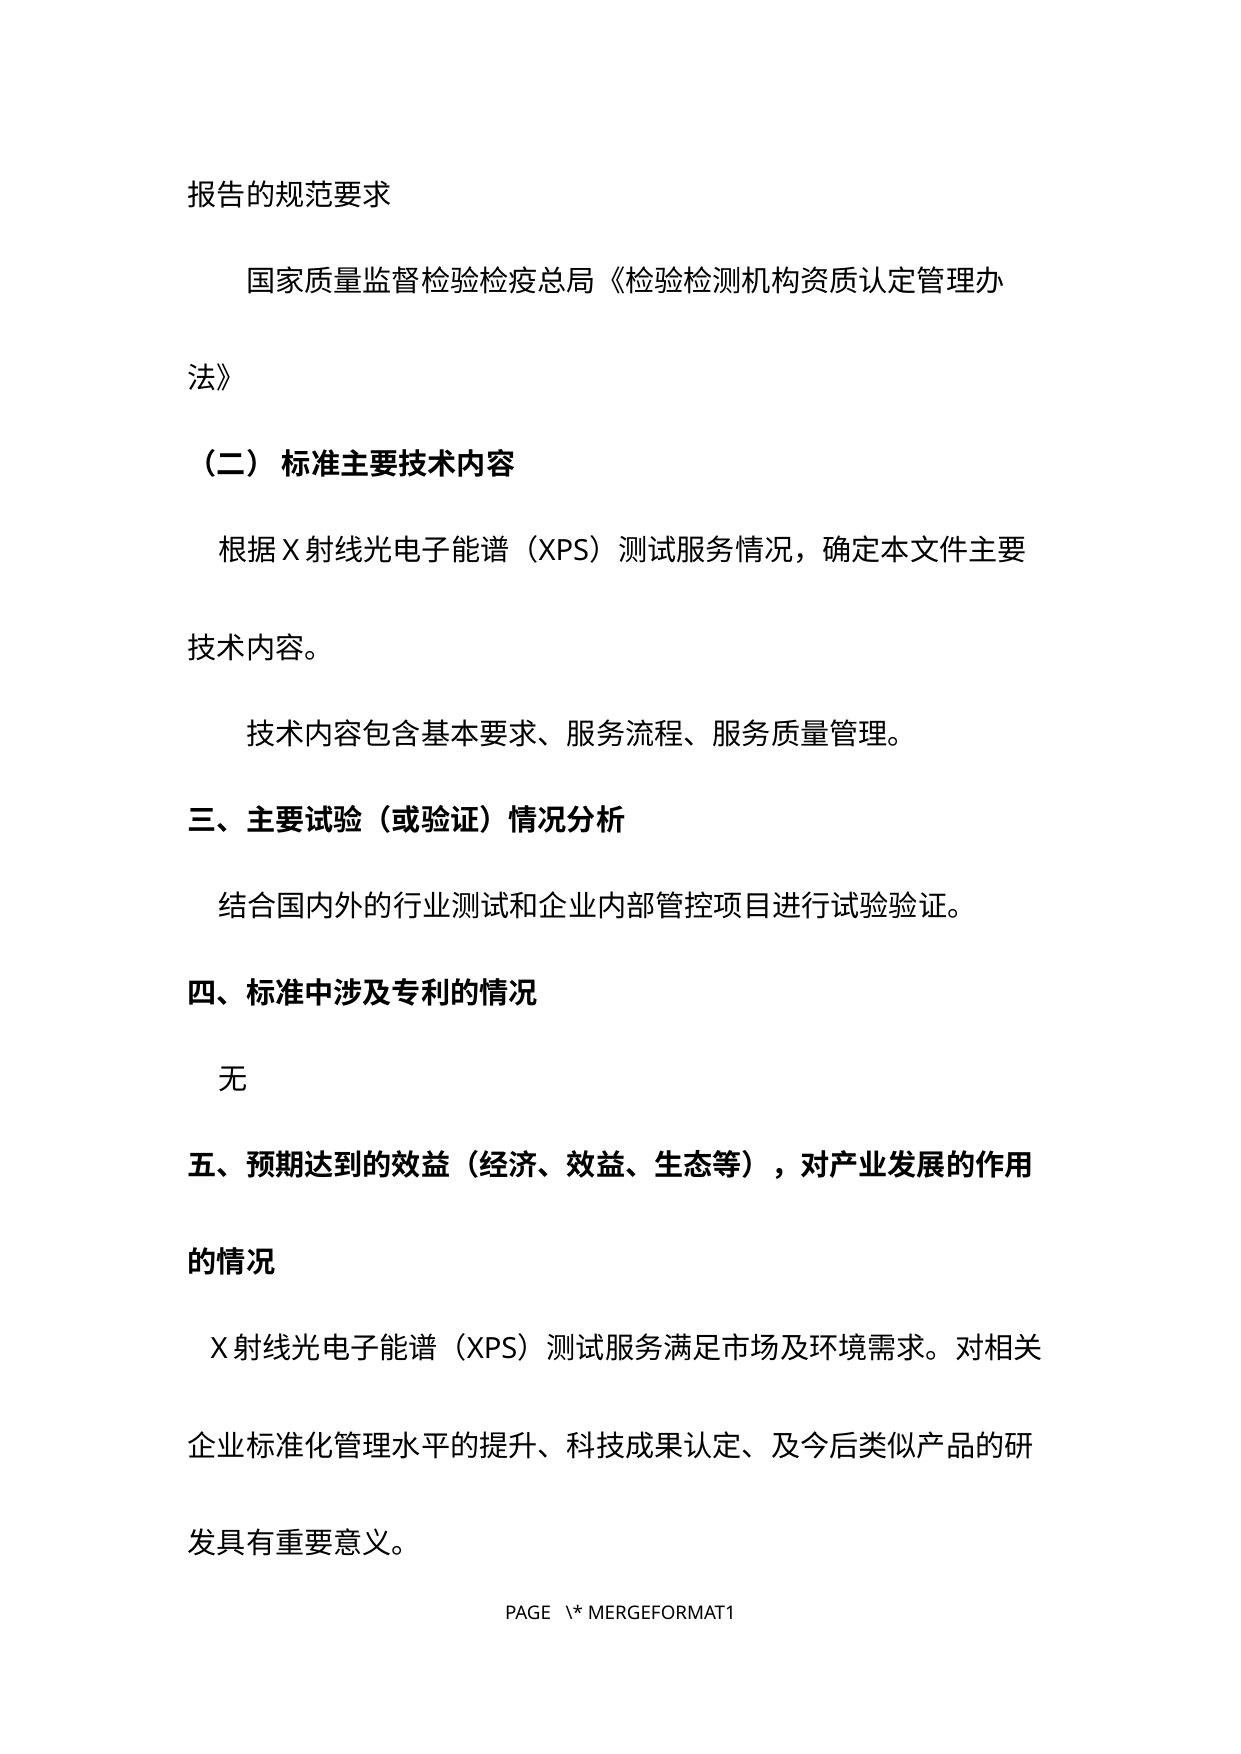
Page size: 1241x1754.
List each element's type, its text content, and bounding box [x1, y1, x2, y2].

text 无 [187, 1044, 1053, 1109]
text 结合国内外的行业测试和企业内部管控项目进行试验验证。 [187, 872, 1053, 937]
text 国家质量监督检验检疫总局《检验检测机构资质认定管理办法》 [187, 246, 1053, 408]
list 标准中涉及专利的情况 [187, 958, 1053, 1023]
text 根据X射线光电子能谱（XPS）测试服务情况，确定本文件主要技术内容。 [187, 516, 1053, 678]
list 标准主要技术内容 [187, 429, 1053, 494]
text 技术内容包含基本要求、服务流程、服务质量管理。 [187, 699, 1053, 764]
list 预期达到的效益（经济、效益、生态等），对产业发展的作用的情况 [187, 1130, 1053, 1293]
text X射线光电子能谱（XPS）测试服务满足市场及环境需求。对相关企业标准化管理水平的提升、科技成果认定、及今后类似产品的研发具有重要意义。 [187, 1314, 1053, 1574]
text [187, 160, 1053, 225]
list 主要试验（或验证）情况分析 [187, 786, 1053, 851]
